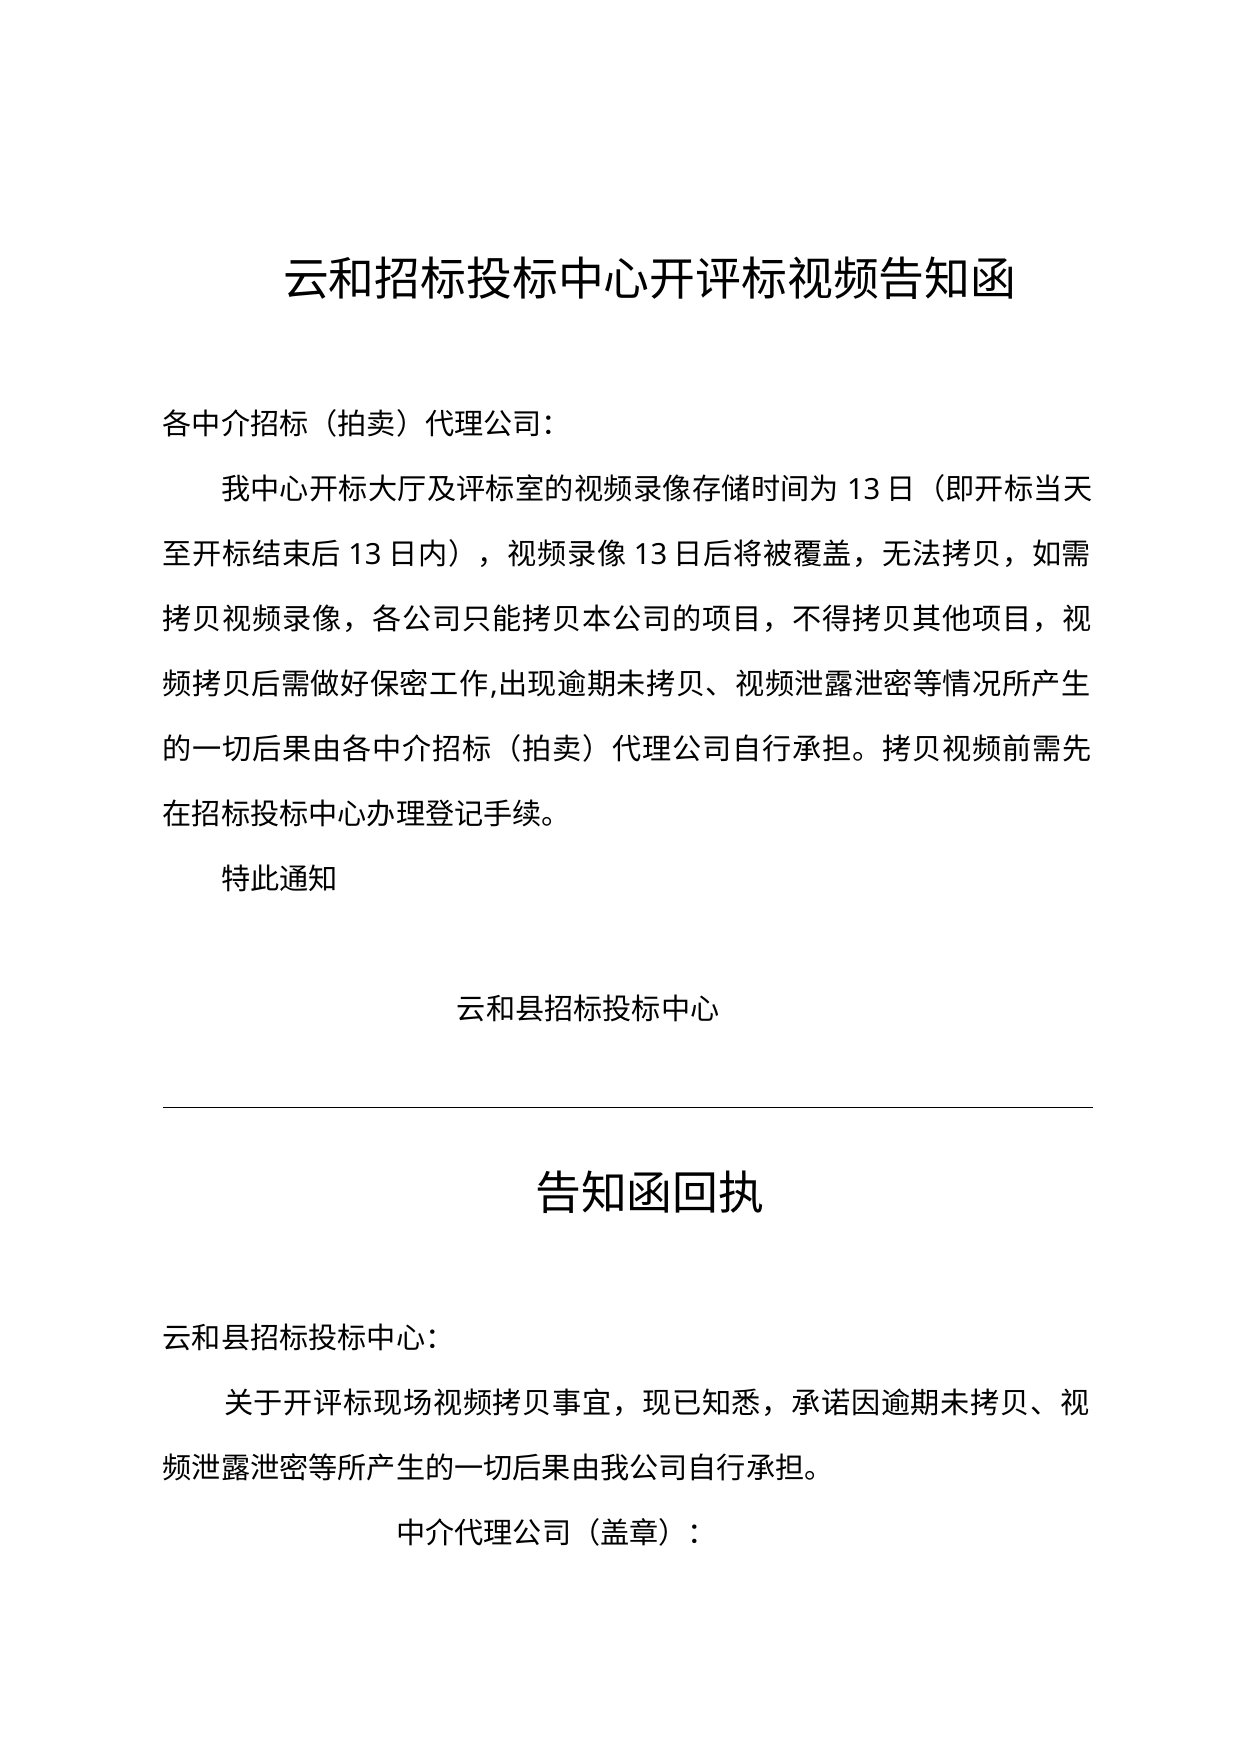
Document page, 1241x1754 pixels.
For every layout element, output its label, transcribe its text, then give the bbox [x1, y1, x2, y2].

text 云和县招标投标中心： [162, 1303, 1093, 1368]
text 云和招标投标中心开评标视频告知函 [162, 227, 1093, 324]
text 云和县招标投标中心 [162, 974, 1093, 1039]
text 中介代理公司（盖章）： [162, 1498, 1093, 1563]
text 我中心开标大厅及评标室的视频录像存储时间为13日（即开标当天至开标结束后13日内），视频录像13日后将被覆盖，无法拷贝，如需拷贝视频录像，各公司只能拷贝本公司的项目，不得拷贝其他项目，视频拷贝后需做好保密工作,出现逾期未拷贝、视频泄露泄密等情况所产生的一切后果由各中介招标（拍卖）代理公司自行承担。拷贝视频前需先在招标投标中心办理登记手续。 [162, 454, 1093, 844]
text 关于开评标现场视频拷贝事宜，现已知悉，承诺因逾期未拷贝、视频泄露泄密等所产生的一切后果由我公司自行承担。 [162, 1368, 1093, 1498]
text 各中介招标（拍卖）代理公司： [162, 389, 1093, 454]
text 告知函回执 [162, 1141, 1093, 1238]
text 特此通知 [162, 844, 1093, 909]
